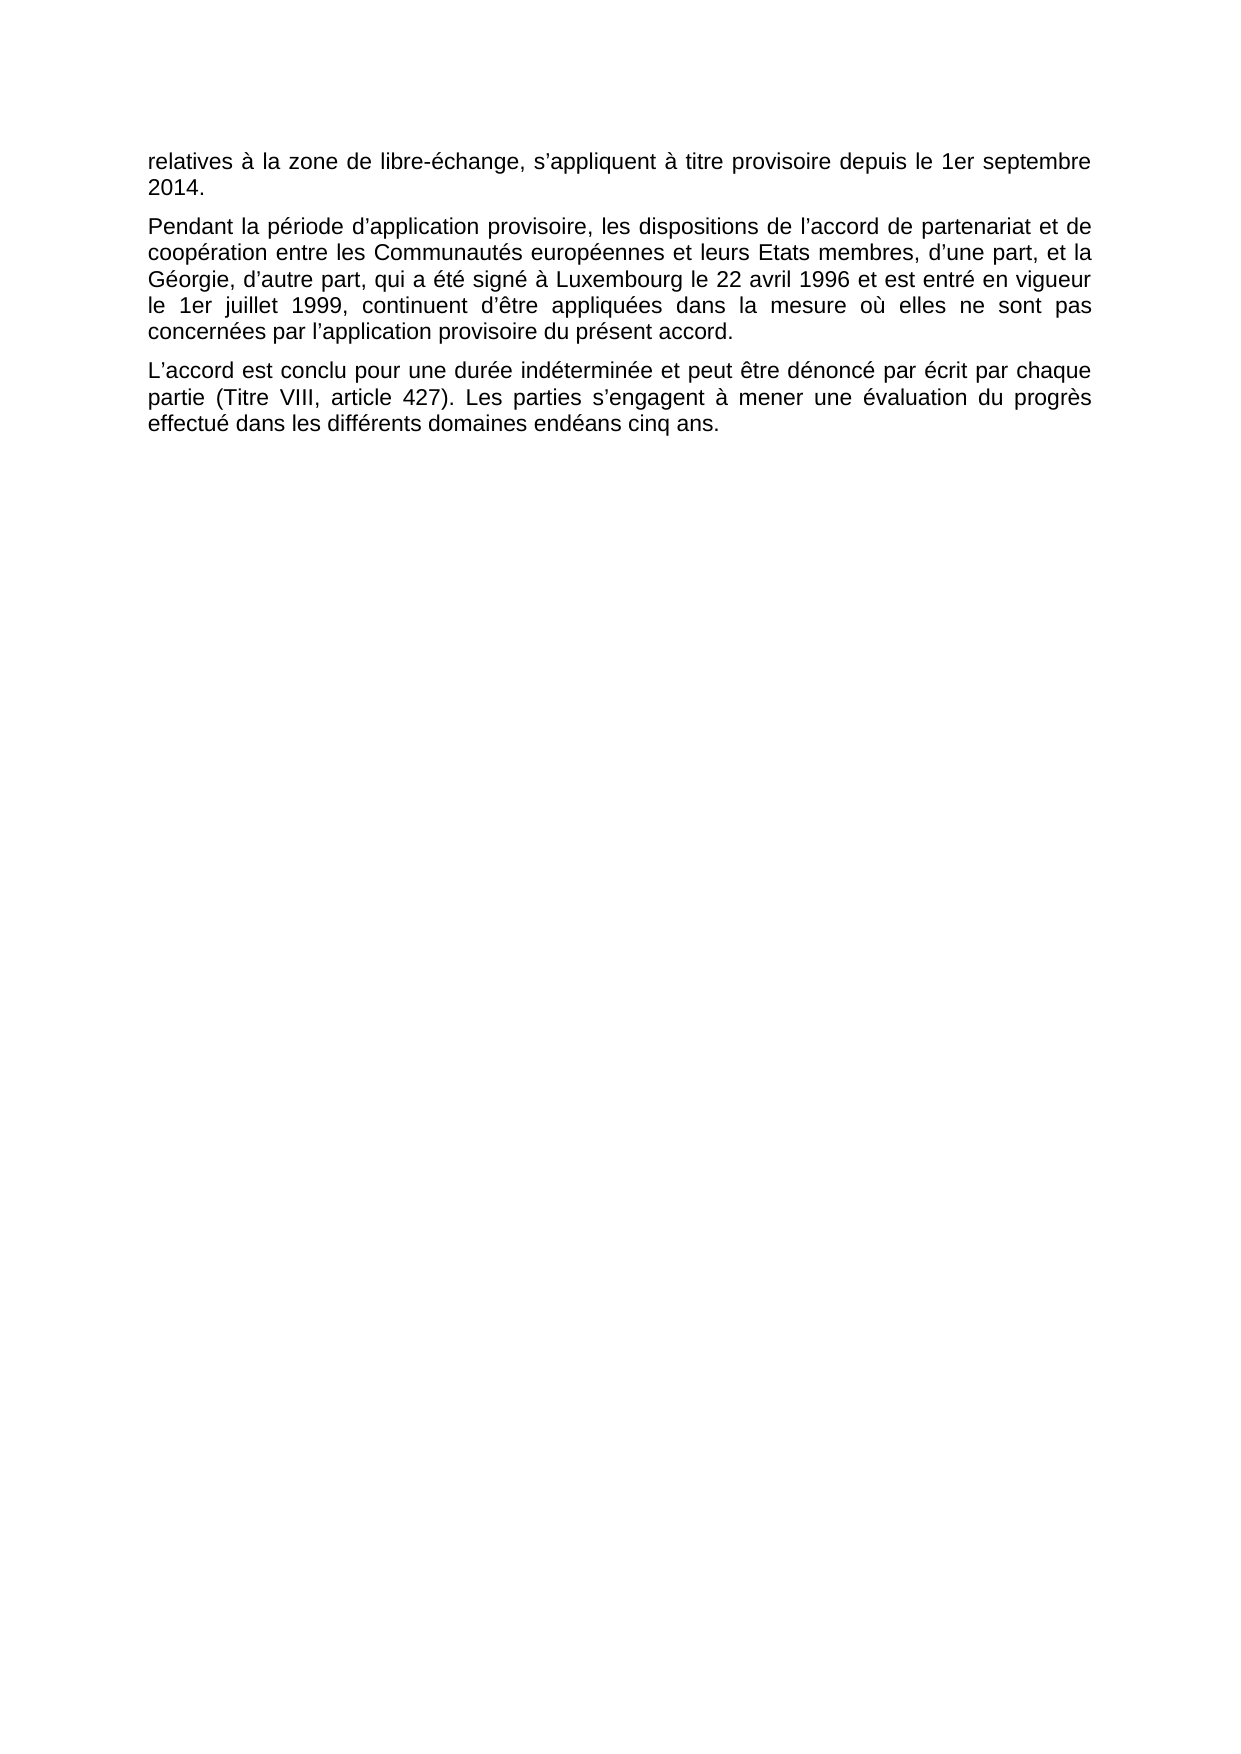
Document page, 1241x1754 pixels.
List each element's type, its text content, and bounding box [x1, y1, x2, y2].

text Pendant la période d’application provisoire, les dispositions de l’accord de partenariat et de coopération entre les Communautés européennes et leurs Etats membres, d’une part, et la Géorgie, d’autre part, qui a été signé à Luxembourg le 22 avril 1996 et est entré en vigueur le 1er juillet 1999, continuent d’être appliquées dans la mesure où elles ne sont pas concernées par l’application provisoire du présent accord. [148, 213, 1093, 344]
text L’accord est conclu pour une durée indéterminée et peut être dénoncé par écrit par chaque partie (Titre VIII, article 427). Les parties s’engagent à mener une évaluation du progrès effectué dans les différents domaines endéans cinq ans. [148, 357, 1093, 436]
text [148, 148, 1093, 200]
